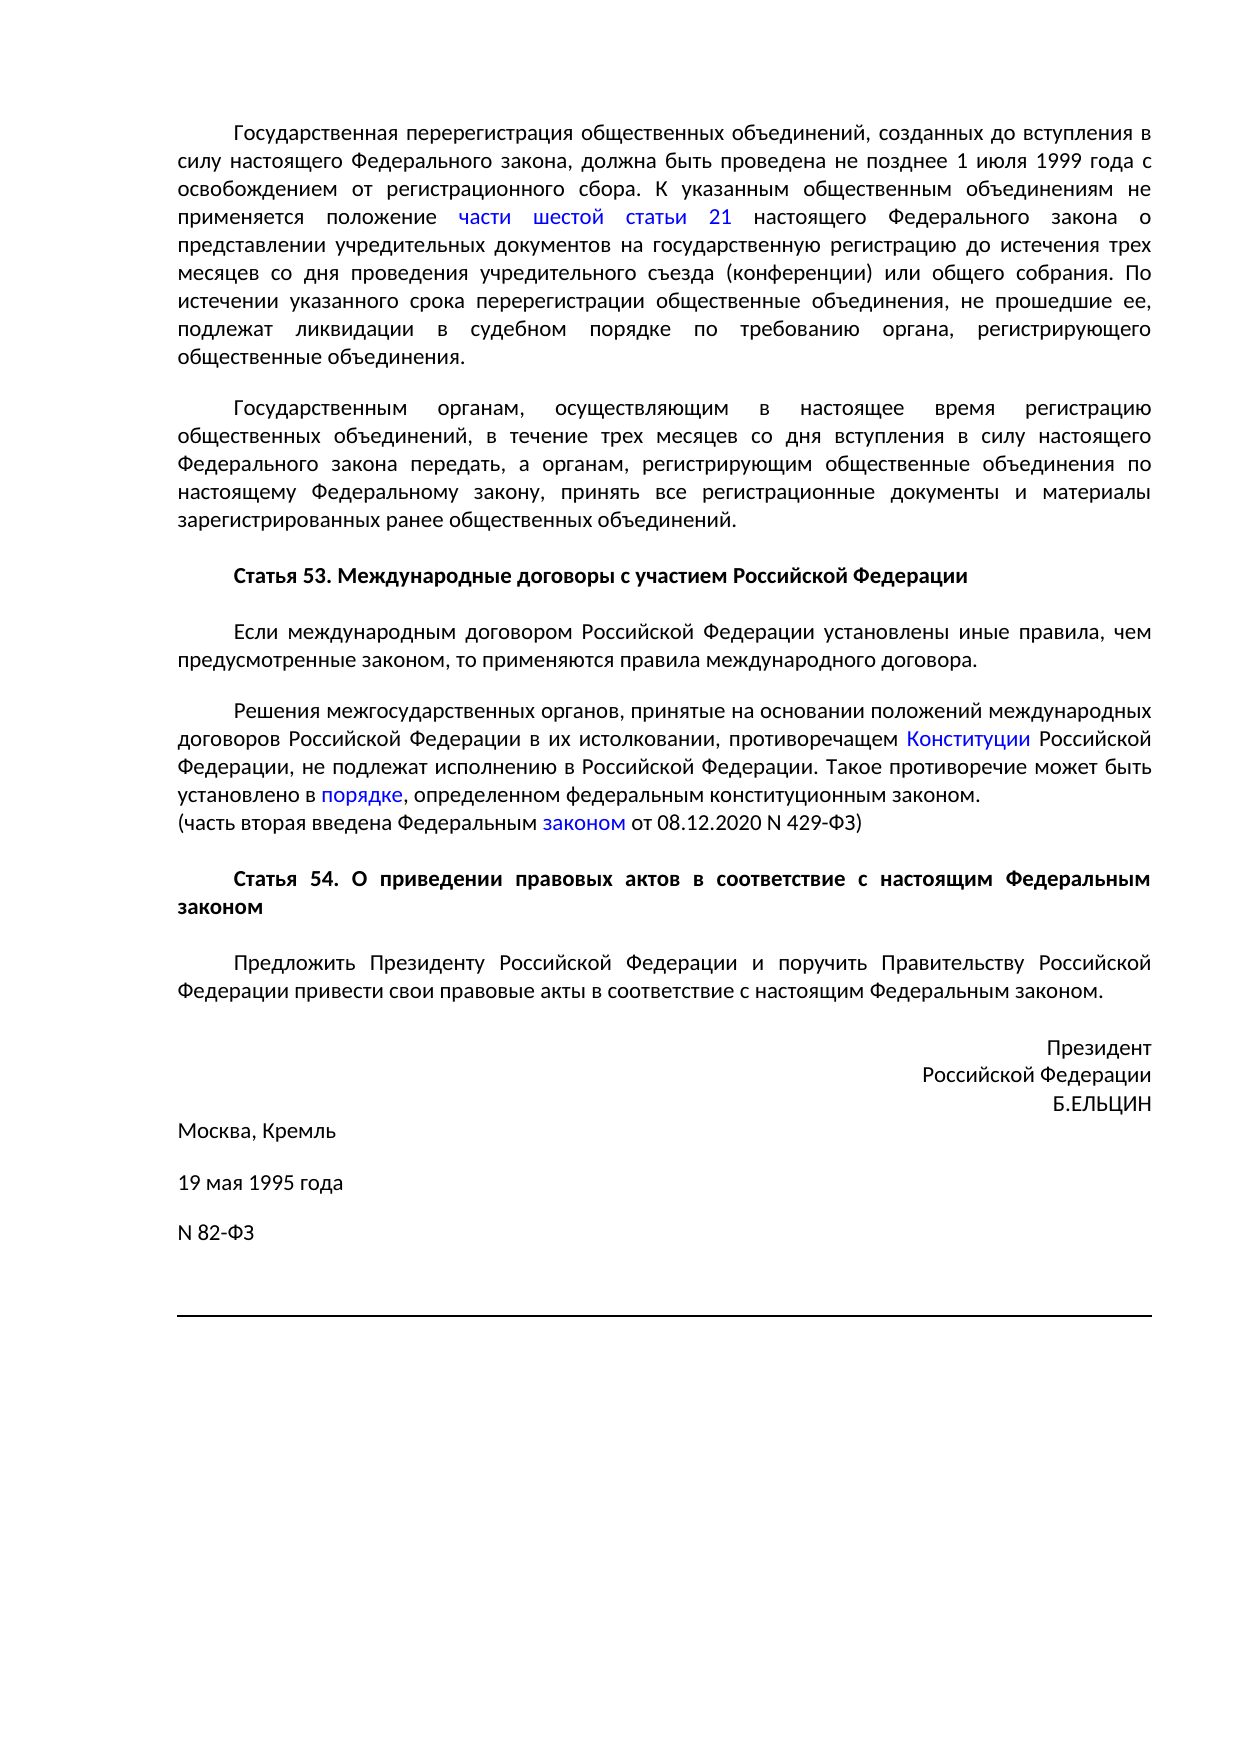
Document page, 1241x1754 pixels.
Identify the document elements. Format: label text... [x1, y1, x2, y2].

text N 82-ФЗ [177, 1218, 1152, 1247]
text Российской Федерации [177, 1061, 1152, 1089]
text 19 мая 1995 года [177, 1168, 1152, 1196]
text Государственная перерегистрация общественных объединений, созданных до вступления в силу настоящего Федерального закона, должна быть проведена не позднее 1 июля 1999 года с освобождением от регистрационного сбора. К указанным общественным объединениям не применяется положение части шестой статьи 21 настоящего Федерального закона о представлении учредительных документов на государственную регистрацию до истечения трех месяцев со дня проведения учредительного съезда (конференции) или общего собрания. По истечении указанного срока перерегистрации общественные объединения, не прошедшие ее, подлежат ликвидации в судебном порядке по требованию органа, регистрирующего общественные объединения. [177, 118, 1152, 370]
text Государственным органам, осуществляющим в настоящее время регистрацию общественных объединений, в течение трех месяцев со дня вступления в силу настоящего Федерального закона передать, а органам, регистрирующим общественные объединения по настоящему Федеральному закону, принять все регистрационные документы и материалы зарегистрированных ранее общественных объединений. [177, 393, 1152, 533]
title Статья 54. О приведении правовых актов в соответствие с настоящим Федеральным законом [177, 864, 1152, 921]
text Москва, Кремль [177, 1117, 1152, 1145]
text Б.ЕЛЬЦИН [177, 1089, 1152, 1117]
text Решения межгосударственных органов, принятые на основании положений международных договоров Российской Федерации в их истолковании, противоречащем Конституции Российской Федерации, не подлежат исполнению в Российской Федерации. Такое противоречие может быть установлено в порядке, определенном федеральным конституционным законом. [177, 696, 1152, 808]
text (часть вторая введена Федеральным законом от 08.12.2020 N 429-ФЗ) [177, 808, 1152, 836]
text Предложить Президенту Российской Федерации и поручить Правительству Российской Федерации привести свои правовые акты в соответствие с настоящим Федеральным законом. [177, 948, 1152, 1004]
text Если международным договором Российской Федерации установлены иные правила, чем предусмотренные законом, то применяются правила международного договора. [177, 617, 1152, 673]
title Статья 53. Международные договоры с участием Российской Федерации [177, 561, 1152, 589]
text Президент [177, 1033, 1152, 1061]
